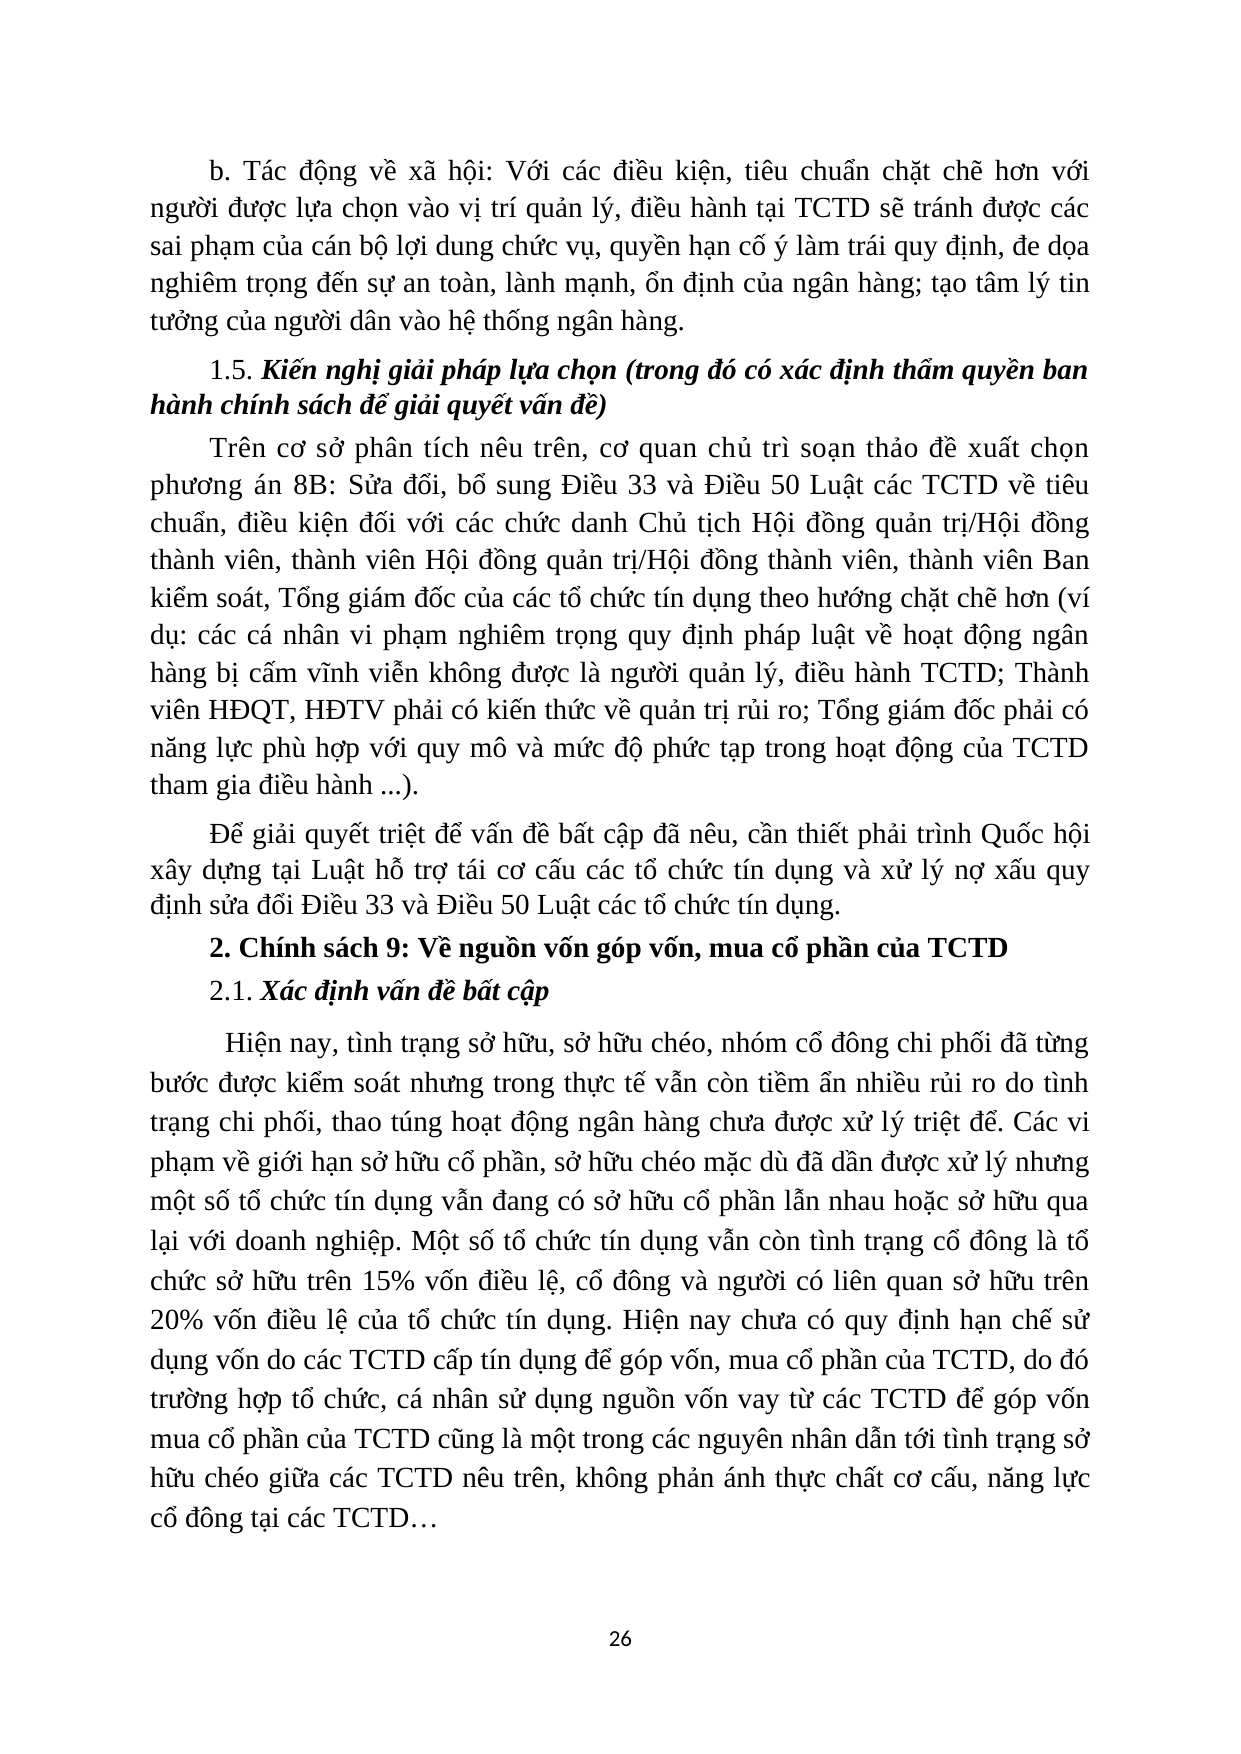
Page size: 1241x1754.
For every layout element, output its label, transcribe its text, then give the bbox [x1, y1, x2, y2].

text 2.1. Xác định vấn đề bất cập [150, 971, 1090, 1008]
text Hiện nay, tình trạng sở hữu, sở hữu chéo, nhóm cổ đông chi phối đã từng bước được kiểm soát nhưng trong thực tế vẫn còn tiềm ẩn nhiều rủi ro do tình trạng chi phối, thao túng hoạt động ngân hàng chưa được xử lý triệt để. Các vi phạm về giới hạn sở hữu cổ phần, sở hữu chéo mặc dù đã dần được xử lý nhưng một số tổ chức tín dụng vẫn đang có sở hữu cổ phần lẫn nhau hoặc sở hữu qua lại với doanh nghiệp. Một số tổ chức tín dụng vẫn còn tình trạng cổ đông là tổ chức sở hữu trên 15% vốn điều lệ, cổ đông và người có liên quan sở hữu trên 20% vốn điều lệ của tổ chức tín dụng. Hiện nay chưa có quy định hạn chế sử dụng vốn do các TCTD cấp tín dụng để góp vốn, mua cổ phần của TCTD, do đó trường hợp tổ chức, cá nhân sử dụng nguồn vốn vay từ các TCTD để góp vốn mua cổ phần của TCTD cũng là một trong các nguyên nhân dẫn tới tình trạng sở hữu chéo giữa các TCTD nêu trên, không phản ánh thực chất cơ cấu, năng lực cổ đông tại các TCTD… [150, 1021, 1090, 1535]
text 1.5. Kiến nghị giải pháp lựa chọn (trong đó có xác định thẩm quyền ban hành chính sách để giải quyết vấn đề) [150, 350, 1090, 421]
text b. Tác động về xã hội: Với các điều kiện, tiêu chuẩn chặt chẽ hơn với người được lựa chọn vào vị trí quản lý, điều hành tại TCTD sẽ tránh được các sai phạm của cán bộ lợi dung chức vụ, quyền hạn cố ý làm trái quy định, đe dọa nghiêm trọng đến sự an toàn, lành mạnh, ổn định của ngân hàng; tạo tâm lý tin tưởng của người dân vào hệ thống ngân hàng. [150, 150, 1090, 337]
text Để giải quyết triệt để vấn đề bất cập đã nêu, cần thiết phải trình Quốc hội xây dựng tại Luật hỗ trợ tái cơ cấu các tổ chức tín dụng và xử lý nợ xấu quy định sửa đổi Điều 33 và Điều 50 Luật các tổ chức tín dụng. [150, 814, 1090, 921]
text Trên cơ sở phân tích nêu trên, cơ quan chủ trì soạn thảo đề xuất chọn phương án 8B: Sửa đổi, bổ sung Điều 33 và Điều 50 Luật các TCTD về tiêu chuẩn, điều kiện đối với các chức danh Chủ tịch Hội đồng quản trị/Hội đồng thành viên, thành viên Hội đồng quản trị/Hội đồng thành viên, thành viên Ban kiểm soát, Tổng giám đốc của các tổ chức tín dụng theo hướng chặt chẽ hơn (ví dụ: các cá nhân vi phạm nghiêm trọng quy định pháp luật về hoạt động ngân hàng bị cấm vĩnh viễn không được là người quản lý, điều hành TCTD; Thành viên HĐQT, HĐTV phải có kiến thức về quản trị rủi ro; Tổng giám đốc phải có năng lực phù hợp với quy mô và mức độ phức tạp trong hoạt động của TCTD tham gia điều hành ...). [150, 427, 1090, 802]
text 2. Chính sách 9: Về nguồn vốn góp vốn, mua cổ phần của TCTD [150, 927, 1090, 964]
